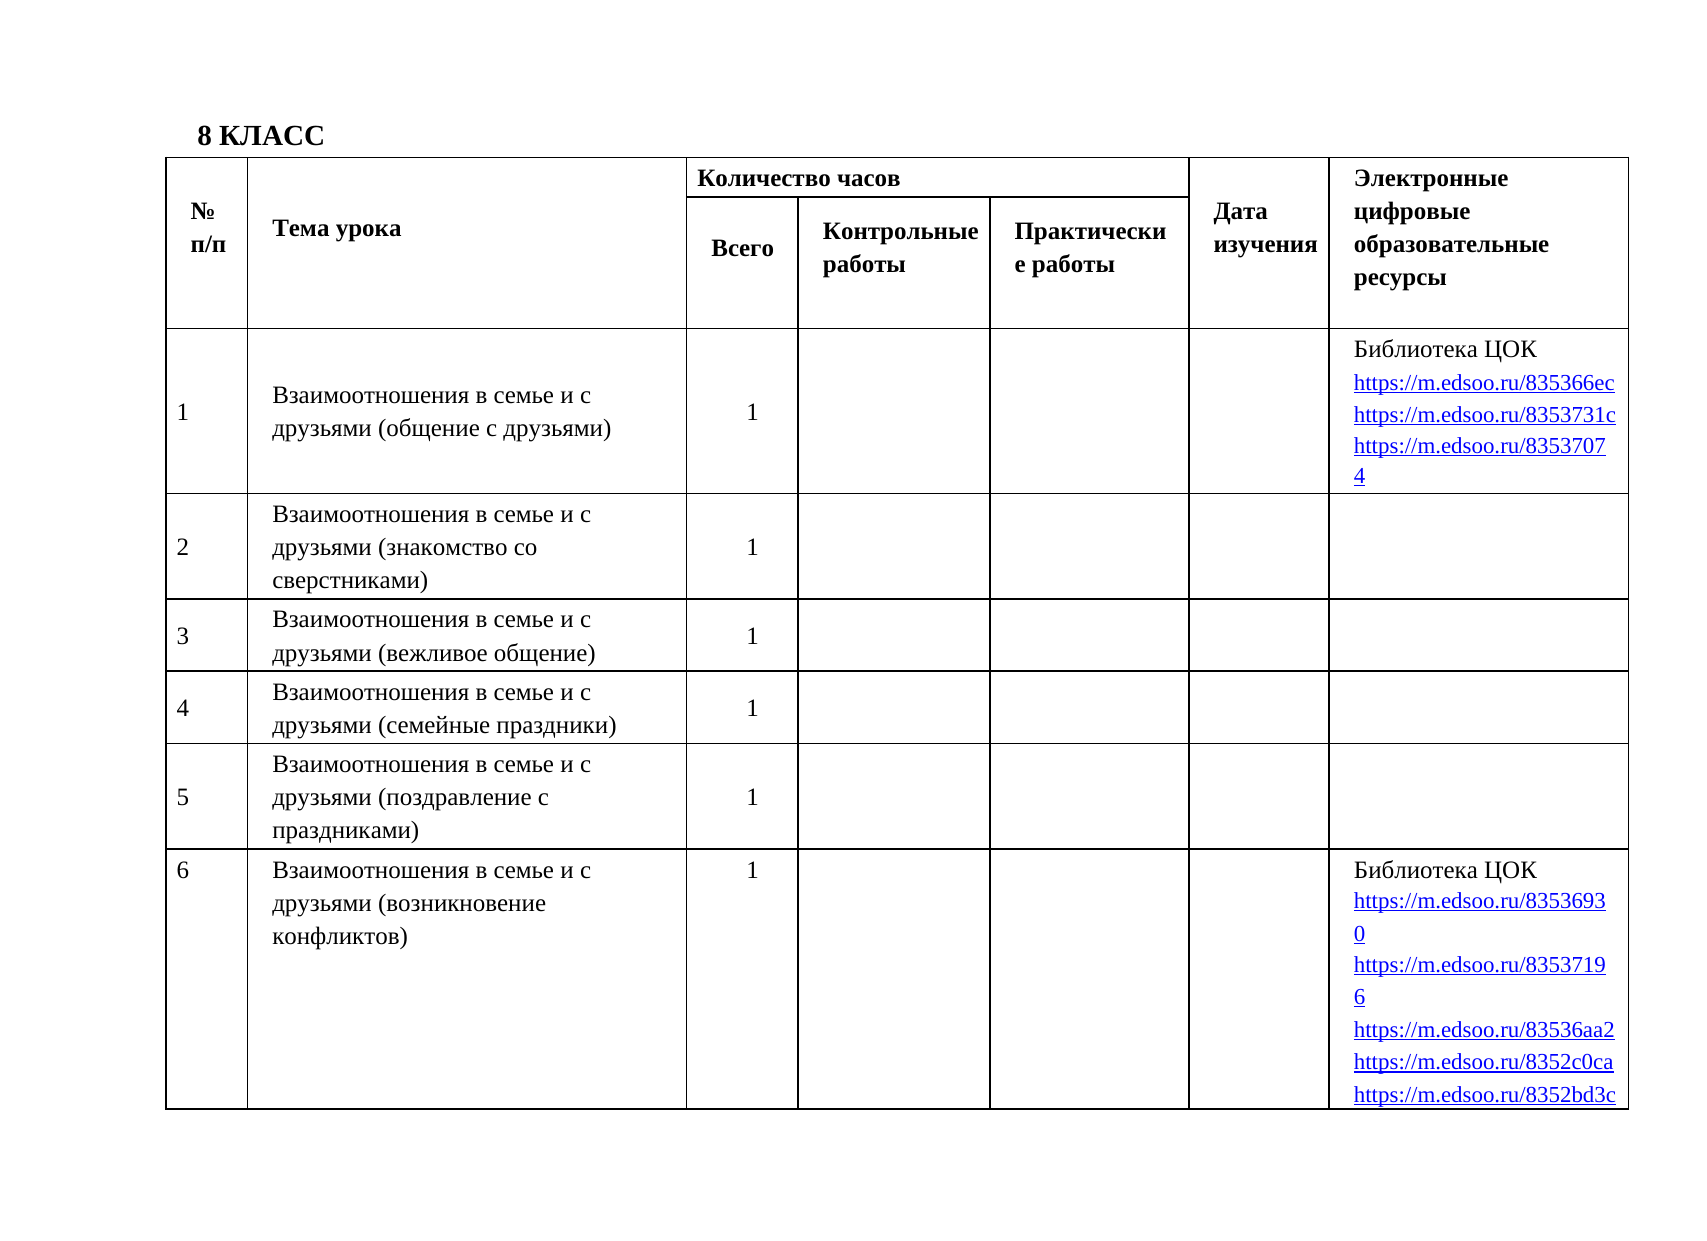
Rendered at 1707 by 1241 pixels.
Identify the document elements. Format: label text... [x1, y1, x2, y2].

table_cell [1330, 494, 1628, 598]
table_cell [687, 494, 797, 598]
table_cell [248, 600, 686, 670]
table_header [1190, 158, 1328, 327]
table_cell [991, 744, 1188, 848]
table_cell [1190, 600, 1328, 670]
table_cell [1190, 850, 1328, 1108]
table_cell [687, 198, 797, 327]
text 8 КЛАСС [190, 118, 1618, 152]
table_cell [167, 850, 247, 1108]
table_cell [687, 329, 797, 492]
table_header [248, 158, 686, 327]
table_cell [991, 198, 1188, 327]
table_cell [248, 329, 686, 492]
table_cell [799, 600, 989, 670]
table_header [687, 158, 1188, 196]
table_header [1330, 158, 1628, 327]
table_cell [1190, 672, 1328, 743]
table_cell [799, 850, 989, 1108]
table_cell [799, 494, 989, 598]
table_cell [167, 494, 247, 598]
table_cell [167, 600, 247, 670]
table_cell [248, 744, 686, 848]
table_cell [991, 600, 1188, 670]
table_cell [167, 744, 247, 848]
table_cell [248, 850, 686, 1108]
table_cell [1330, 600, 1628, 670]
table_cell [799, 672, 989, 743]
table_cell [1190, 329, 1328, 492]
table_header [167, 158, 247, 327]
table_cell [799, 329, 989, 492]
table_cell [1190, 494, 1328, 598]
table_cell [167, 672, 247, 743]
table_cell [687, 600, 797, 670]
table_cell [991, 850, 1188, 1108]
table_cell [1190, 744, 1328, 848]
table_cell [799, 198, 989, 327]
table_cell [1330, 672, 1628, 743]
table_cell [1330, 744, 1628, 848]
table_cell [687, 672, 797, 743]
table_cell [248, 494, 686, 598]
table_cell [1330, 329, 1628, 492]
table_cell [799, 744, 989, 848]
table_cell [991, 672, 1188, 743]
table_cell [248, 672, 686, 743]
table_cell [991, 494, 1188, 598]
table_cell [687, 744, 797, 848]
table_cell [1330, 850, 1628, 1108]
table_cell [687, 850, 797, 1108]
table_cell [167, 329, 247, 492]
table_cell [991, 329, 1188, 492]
